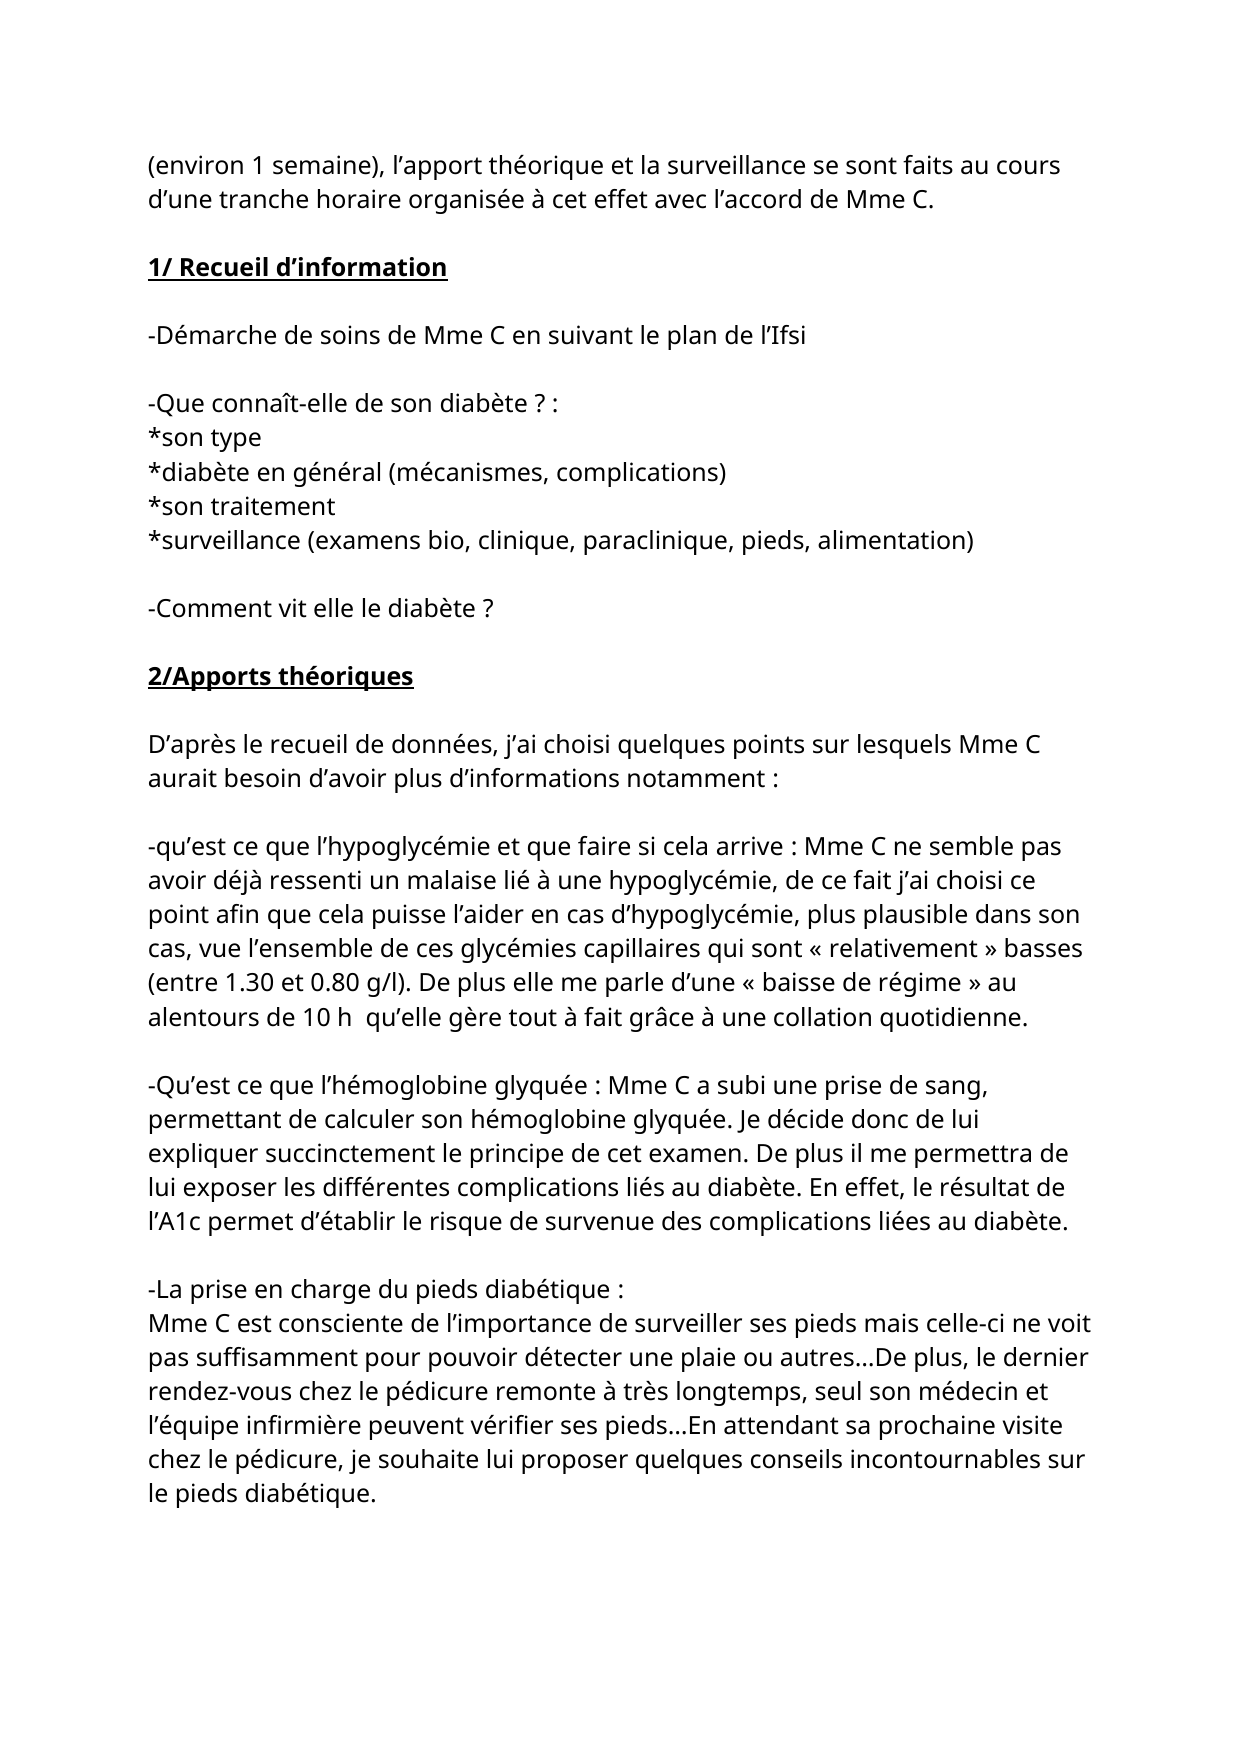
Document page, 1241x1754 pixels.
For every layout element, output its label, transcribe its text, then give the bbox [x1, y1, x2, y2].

text Mme C est consciente de l’importance de surveiller ses pieds mais celle-ci ne voit pas suffisamment pour pouvoir détecter une plaie ou autres…De plus, le dernier rendez-vous chez le pédicure remonte à très longtemps, seul son médecin et l’équipe infirmière peuvent vérifier ses pieds…En attendant sa prochaine visite chez le pédicure, je souhaite lui proposer quelques conseils incontournables sur le pieds diabétique. [148, 1306, 1093, 1510]
text *surveillance (examens bio, clinique, paraclinique, pieds, alimentation) [148, 522, 1093, 556]
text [148, 148, 1093, 216]
text *son traitement [148, 488, 1093, 522]
text *son type [148, 420, 1093, 454]
text *diabète en général (mécanismes, complications) [148, 454, 1093, 488]
text 1/ Recueil d’information [148, 250, 1093, 284]
text D’après le recueil de données, j’ai choisi quelques points sur lesquels Mme C aurait besoin d’avoir plus d’informations notamment : [148, 727, 1093, 795]
text -Démarche de soins de Mme C en suivant le plan de l’Ifsi [148, 318, 1093, 352]
text 2/Apports théoriques [148, 658, 1093, 693]
text -Comment vit elle le diabète ? [148, 590, 1093, 624]
text -Que connaît-elle de son diabète ? : [148, 386, 1093, 420]
text -La prise en charge du pieds diabétique : [148, 1272, 1093, 1306]
text -Qu’est ce que l’hémoglobine glyquée : Mme C a subi une prise de sang, permettant de calculer son hémoglobine glyquée. Je décide donc de lui expliquer succinctement le principe de cet examen. De plus il me permettra de lui exposer les différentes complications liés au diabète. En effet, le résultat de l’A1c permet d’établir le risque de survenue des complications liées au diabète. [148, 1067, 1093, 1238]
text -qu’est ce que l’hypoglycémie et que faire si cela arrive : Mme C ne semble pas avoir déjà ressenti un malaise lié à une hypoglycémie, de ce fait j’ai choisi ce point afin que cela puisse l’aider en cas d’hypoglycémie, plus plausible dans son cas, vue l’ensemble de ces glycémies capillaires qui sont « relativement » basses (entre 1.30 et 0.80 g/l). De plus elle me parle d’une « baisse de régime » au alentours de 10 h qu’elle gère tout à fait grâce à une collation quotidienne. [148, 829, 1093, 1033]
